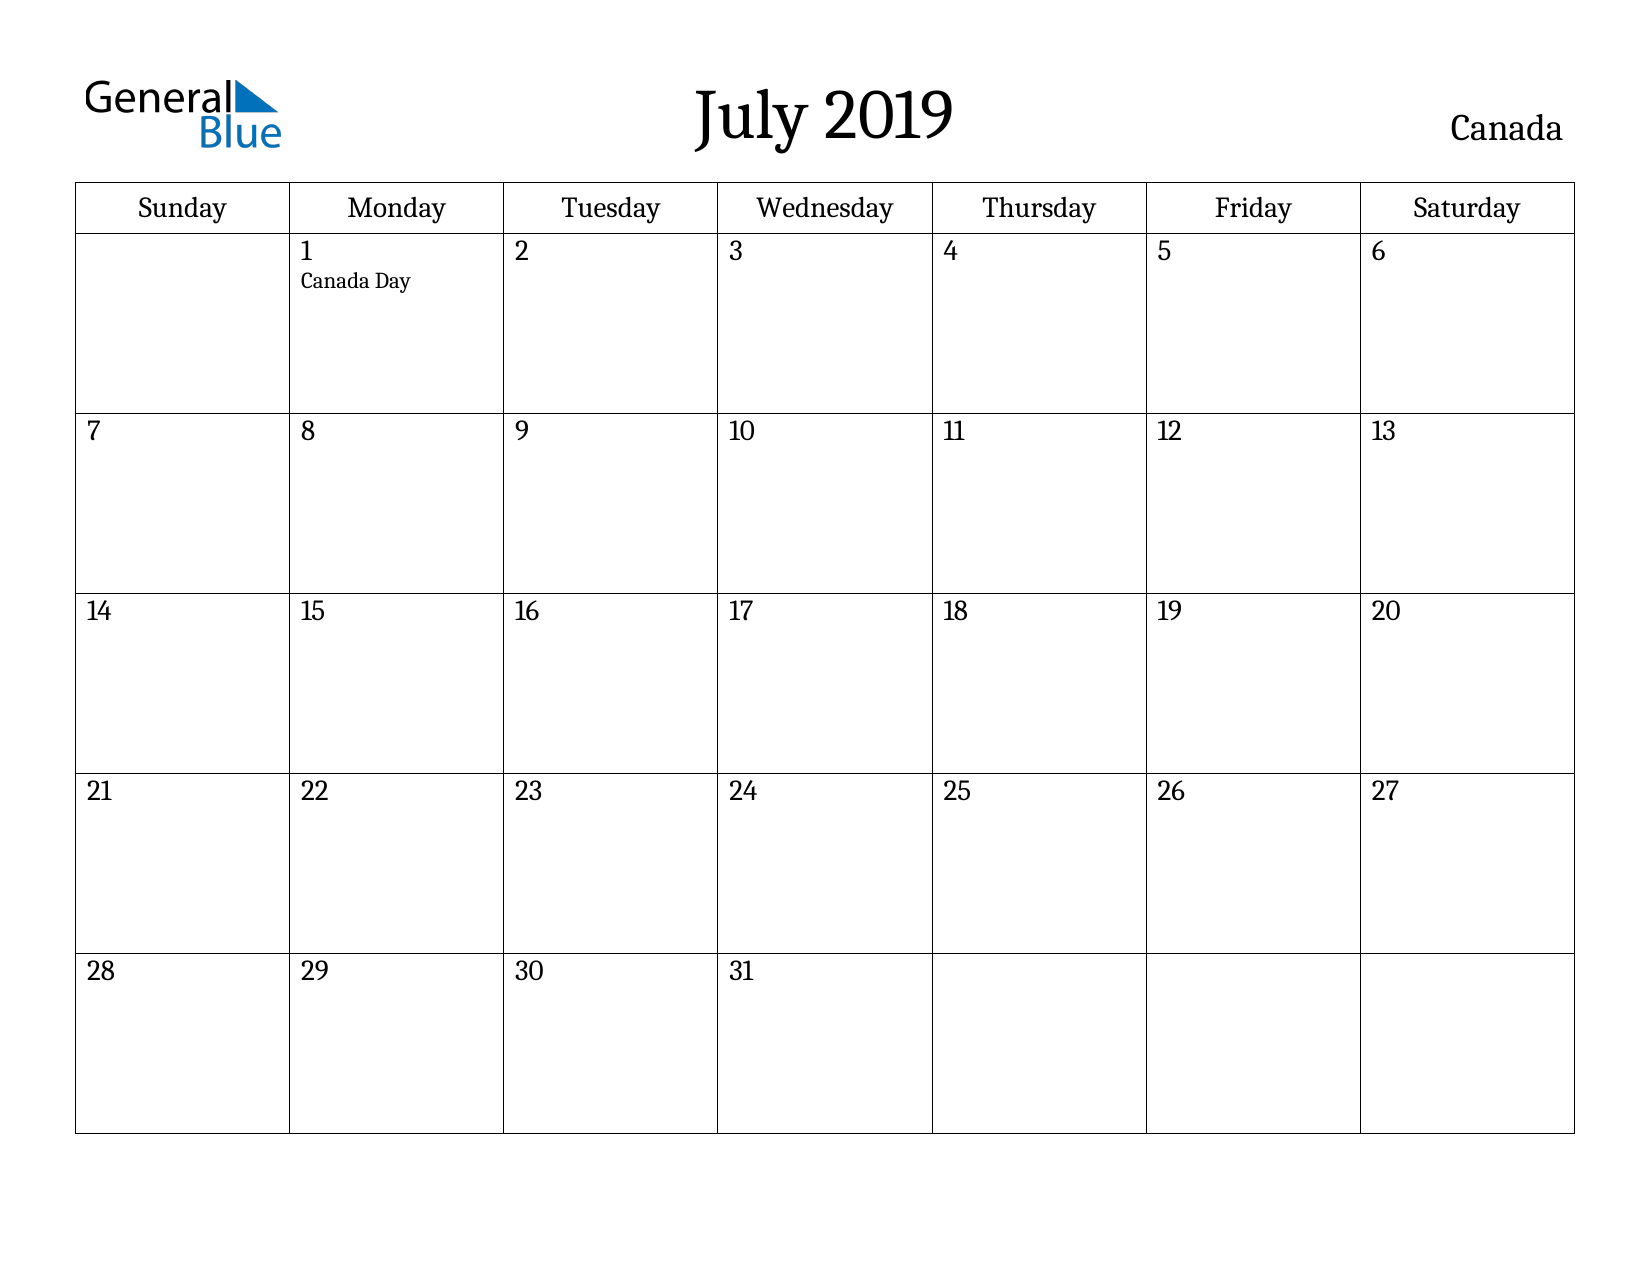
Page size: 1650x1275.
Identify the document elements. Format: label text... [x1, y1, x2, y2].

table_cell [504, 627, 717, 773]
table_cell 25 [933, 774, 1146, 807]
table_cell [718, 808, 932, 953]
table_cell [76, 448, 289, 593]
table_cell 17 [718, 594, 932, 627]
table_cell 4 [933, 234, 1146, 267]
table_cell [76, 627, 289, 773]
table_cell [76, 234, 289, 267]
table_cell 14 [76, 594, 289, 627]
table_cell [718, 267, 932, 413]
table_cell 26 [1147, 774, 1360, 807]
table_cell 22 [290, 774, 503, 807]
table_cell [1361, 808, 1574, 953]
table_cell 18 [933, 594, 1146, 627]
table_cell [504, 267, 717, 413]
table_cell [1361, 954, 1574, 987]
table_cell 31 [718, 954, 932, 987]
table_cell 11 [933, 414, 1146, 447]
table_cell 27 [1361, 774, 1574, 807]
table_cell 13 [1361, 414, 1574, 447]
table_cell 21 [76, 774, 289, 807]
table_cell Sunday [76, 183, 289, 233]
table_cell 20 [1361, 594, 1574, 627]
table_cell [718, 988, 932, 1133]
table_cell [933, 808, 1146, 953]
table_cell [933, 988, 1146, 1133]
table_cell 7 [76, 414, 289, 447]
table_cell [76, 988, 289, 1133]
table_cell 5 [1147, 234, 1360, 267]
table_cell Thursday [933, 183, 1146, 233]
table_cell 15 [290, 594, 503, 627]
table_cell [504, 808, 717, 953]
table_cell [76, 808, 289, 953]
table_cell 8 [290, 414, 503, 447]
table_cell [933, 954, 1146, 987]
table_cell 6 [1361, 234, 1574, 267]
table_cell [1147, 954, 1360, 987]
table_header [76, 75, 503, 182]
table_cell [290, 808, 503, 953]
table_cell [76, 267, 289, 413]
table_cell Tuesday [504, 183, 717, 233]
table_cell [718, 448, 932, 593]
table_cell [1361, 988, 1574, 1133]
table_cell 24 [718, 774, 932, 807]
table_cell [1147, 808, 1360, 953]
table_cell 28 [76, 954, 289, 987]
table_cell 16 [504, 594, 717, 627]
table_cell [1147, 267, 1360, 413]
table_cell 9 [504, 414, 717, 447]
table_cell [504, 988, 717, 1133]
table_cell Canada Day [290, 267, 503, 413]
table_header Canada [1146, 75, 1574, 182]
table_cell 23 [504, 774, 717, 807]
table_cell 2 [504, 234, 717, 267]
table_cell 10 [718, 414, 932, 447]
table_cell [933, 627, 1146, 773]
table_cell [933, 267, 1146, 413]
table_cell Monday [290, 183, 503, 233]
table_cell 30 [504, 954, 717, 987]
table_cell [718, 627, 932, 773]
table_cell [933, 448, 1146, 593]
table_cell 3 [718, 234, 932, 267]
picture [86, 80, 281, 148]
table_cell Saturday [1361, 183, 1574, 233]
table_cell [1147, 988, 1360, 1133]
table_cell [290, 627, 503, 773]
table_cell [1361, 448, 1574, 593]
table_cell 1 [290, 234, 503, 267]
table_cell [1361, 627, 1574, 773]
table_cell 19 [1147, 594, 1360, 627]
table_cell 29 [290, 954, 503, 987]
table_cell [290, 988, 503, 1133]
table_header July 2019 [504, 75, 1146, 182]
table_cell [1361, 267, 1574, 413]
table_cell [1147, 448, 1360, 593]
table_cell Wednesday [718, 183, 932, 233]
table_cell [504, 448, 717, 593]
table_cell 12 [1147, 414, 1360, 447]
table_cell Friday [1147, 183, 1360, 233]
table_cell [1147, 627, 1360, 773]
table_cell [290, 448, 503, 593]
